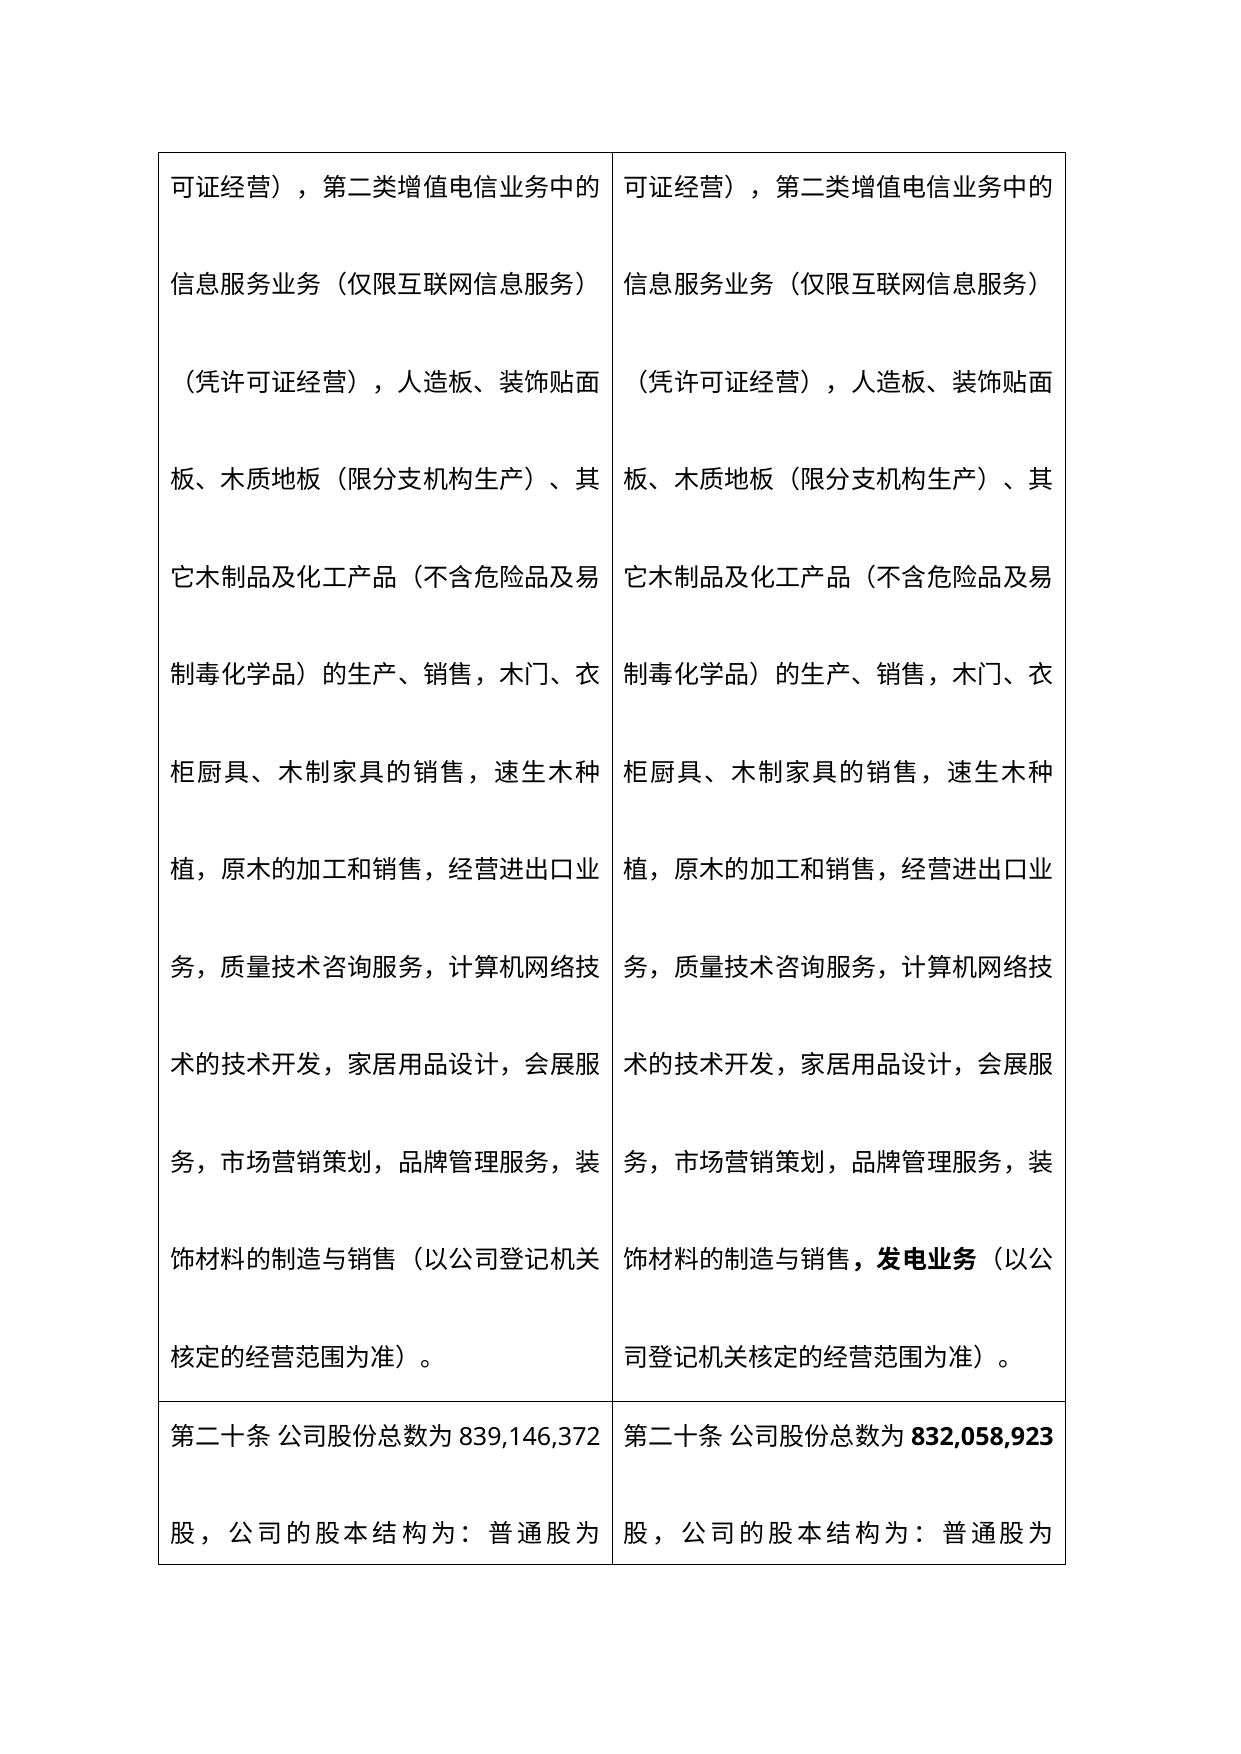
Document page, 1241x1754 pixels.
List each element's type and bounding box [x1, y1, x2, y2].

table_cell [613, 153, 1065, 1401]
table_cell [159, 1402, 612, 1564]
table_cell [159, 153, 612, 1401]
table_cell [613, 1402, 1065, 1564]
